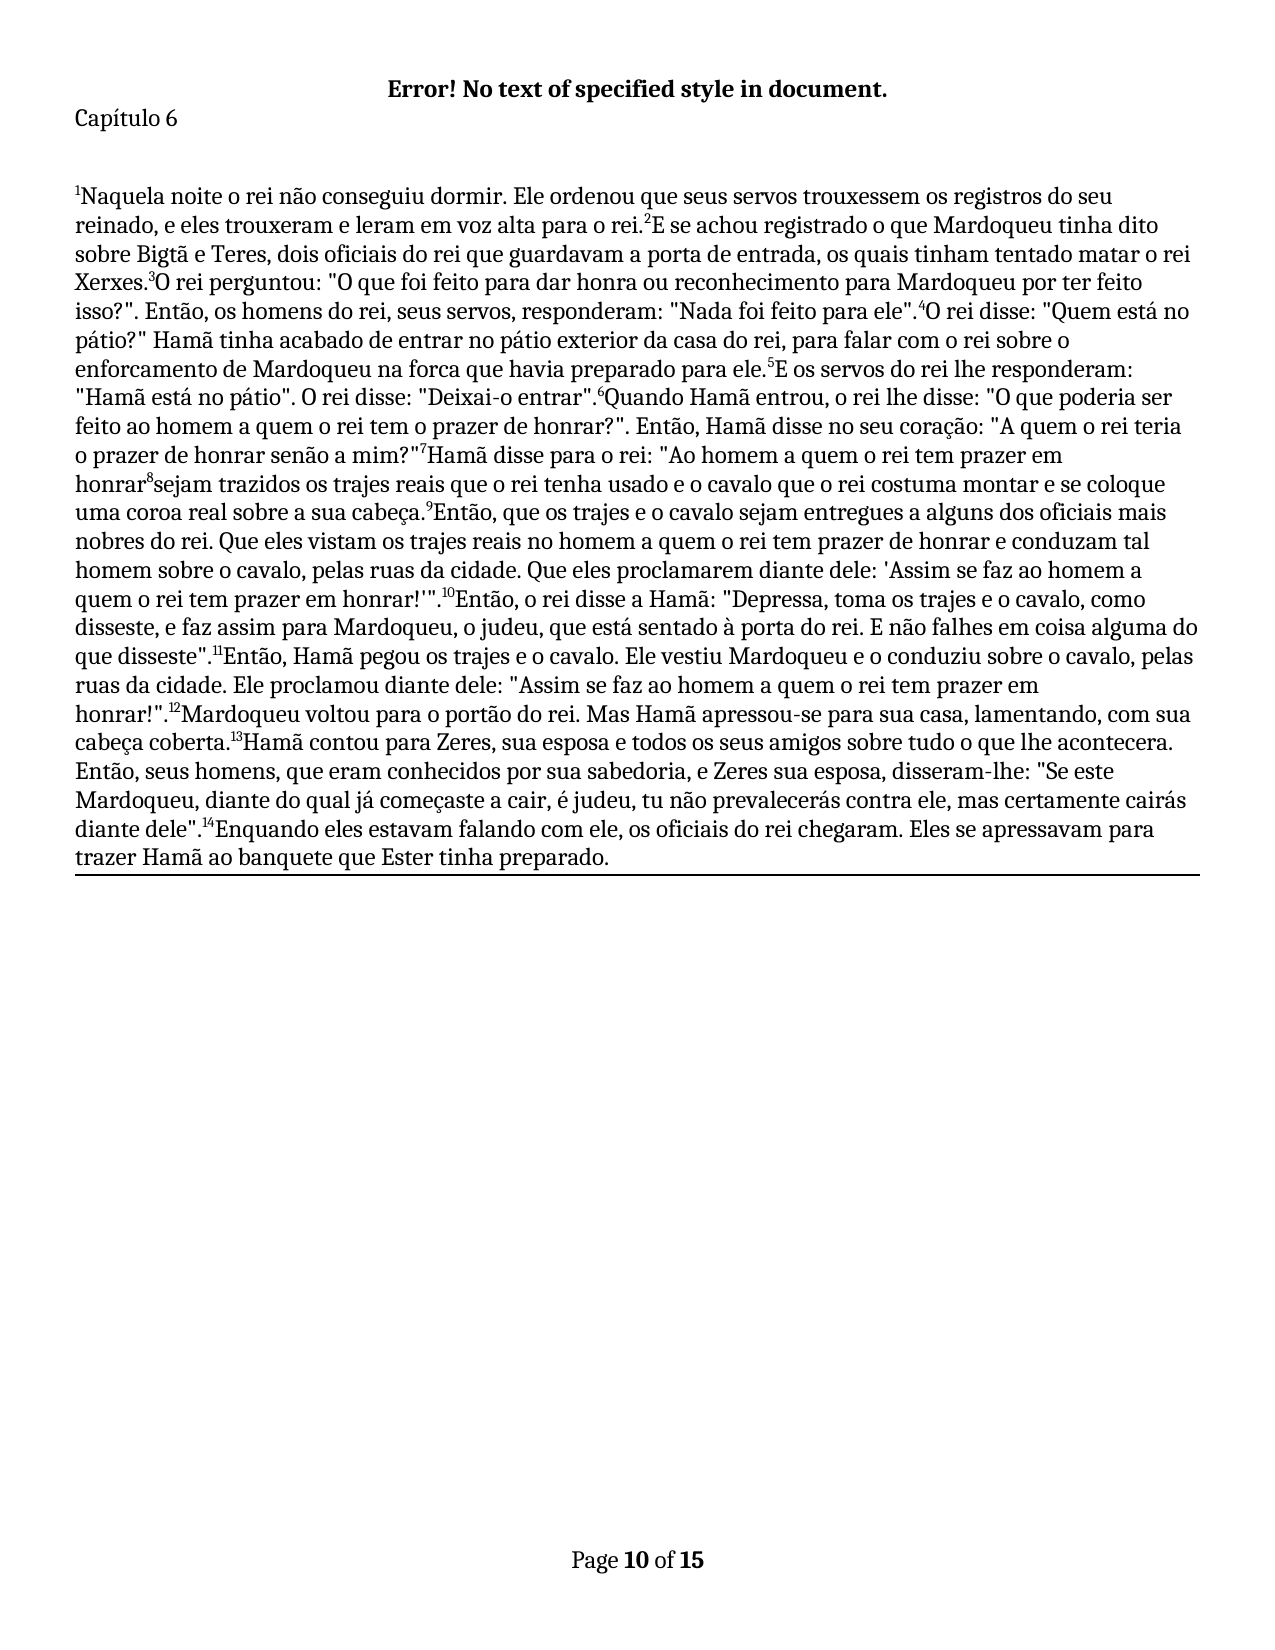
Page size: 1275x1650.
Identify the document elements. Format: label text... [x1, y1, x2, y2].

text Capítulo 6 [75, 104, 1200, 161]
text 1Naquela noite o rei não conseguiu dormir. Ele ordenou que seus servos trouxessem os registros do seu reinado, e eles trouxeram e leram em voz alta para o rei.2E se achou registrado o que Mardoqueu tinha dito sobre Bigtã e Teres, dois oficiais do rei que guardavam a porta de entrada, os quais tinham tentado matar o rei Xerxes.3O rei perguntou: "O que foi feito para dar honra ou reconhecimento para Mardoqueu por ter feito isso?". Então, os homens do rei, seus servos, responderam: "Nada foi feito para ele".4O rei disse: "Quem está no pátio?" Hamã tinha acabado de entrar no pátio exterior da casa do rei, para falar com o rei sobre o enforcamento de Mardoqueu na forca que havia preparado para ele.5E os servos do rei lhe responderam: "Hamã está no pátio". O rei disse: "Deixai-o entrar".6Quando Hamã entrou, o rei lhe disse: "O que poderia ser feito ao homem a quem o rei tem o prazer de honrar?". Então, Hamã disse no seu coração: "A quem o rei teria o prazer de honrar senão a mim?"7Hamã disse para o rei: "Ao homem a quem o rei tem prazer em honrar8sejam trazidos os trajes reais que o rei tenha usado e o cavalo que o rei costuma montar e se coloque uma coroa real sobre a sua cabeça.9Então, que os trajes e o cavalo sejam entregues a alguns dos oficiais mais nobres do rei. Que eles vistam os trajes reais no homem a quem o rei tem prazer de honrar e conduzam tal homem sobre o cavalo, pelas ruas da cidade. Que eles proclamarem diante dele: 'Assim se faz ao homem a quem o rei tem prazer em honrar!'".10Então, o rei disse a Hamã: "Depressa, toma os trajes e o cavalo, como disseste, e faz assim para Mardoqueu, o judeu, que está sentado à porta do rei. E não falhes em coisa alguma do que disseste".11Então, Hamã pegou os trajes e o cavalo. Ele vestiu Mardoqueu e o conduziu sobre o cavalo, pelas ruas da cidade. Ele proclamou diante dele: "Assim se faz ao homem a quem o rei tem prazer em honrar!".12Mardoqueu voltou para o portão do rei. Mas Hamã apressou-se para sua casa, lamentando, com sua cabeça coberta.13Hamã contou para Zeres, sua esposa e todos os seus amigos sobre tudo o que lhe acontecera. Então, seus homens, que eram conhecidos por sua sabedoria, e Zeres sua esposa, disseram-lhe: "Se este Mardoqueu, diante do qual já começaste a cair, é judeu, tu não prevalecerás contra ele, mas certamente cairás diante dele".14Enquando eles estavam falando com ele, os oficiais do rei chegaram. Eles se apressavam para trazer Hamã ao banquete que Ester tinha preparado. [75, 182, 1200, 874]
